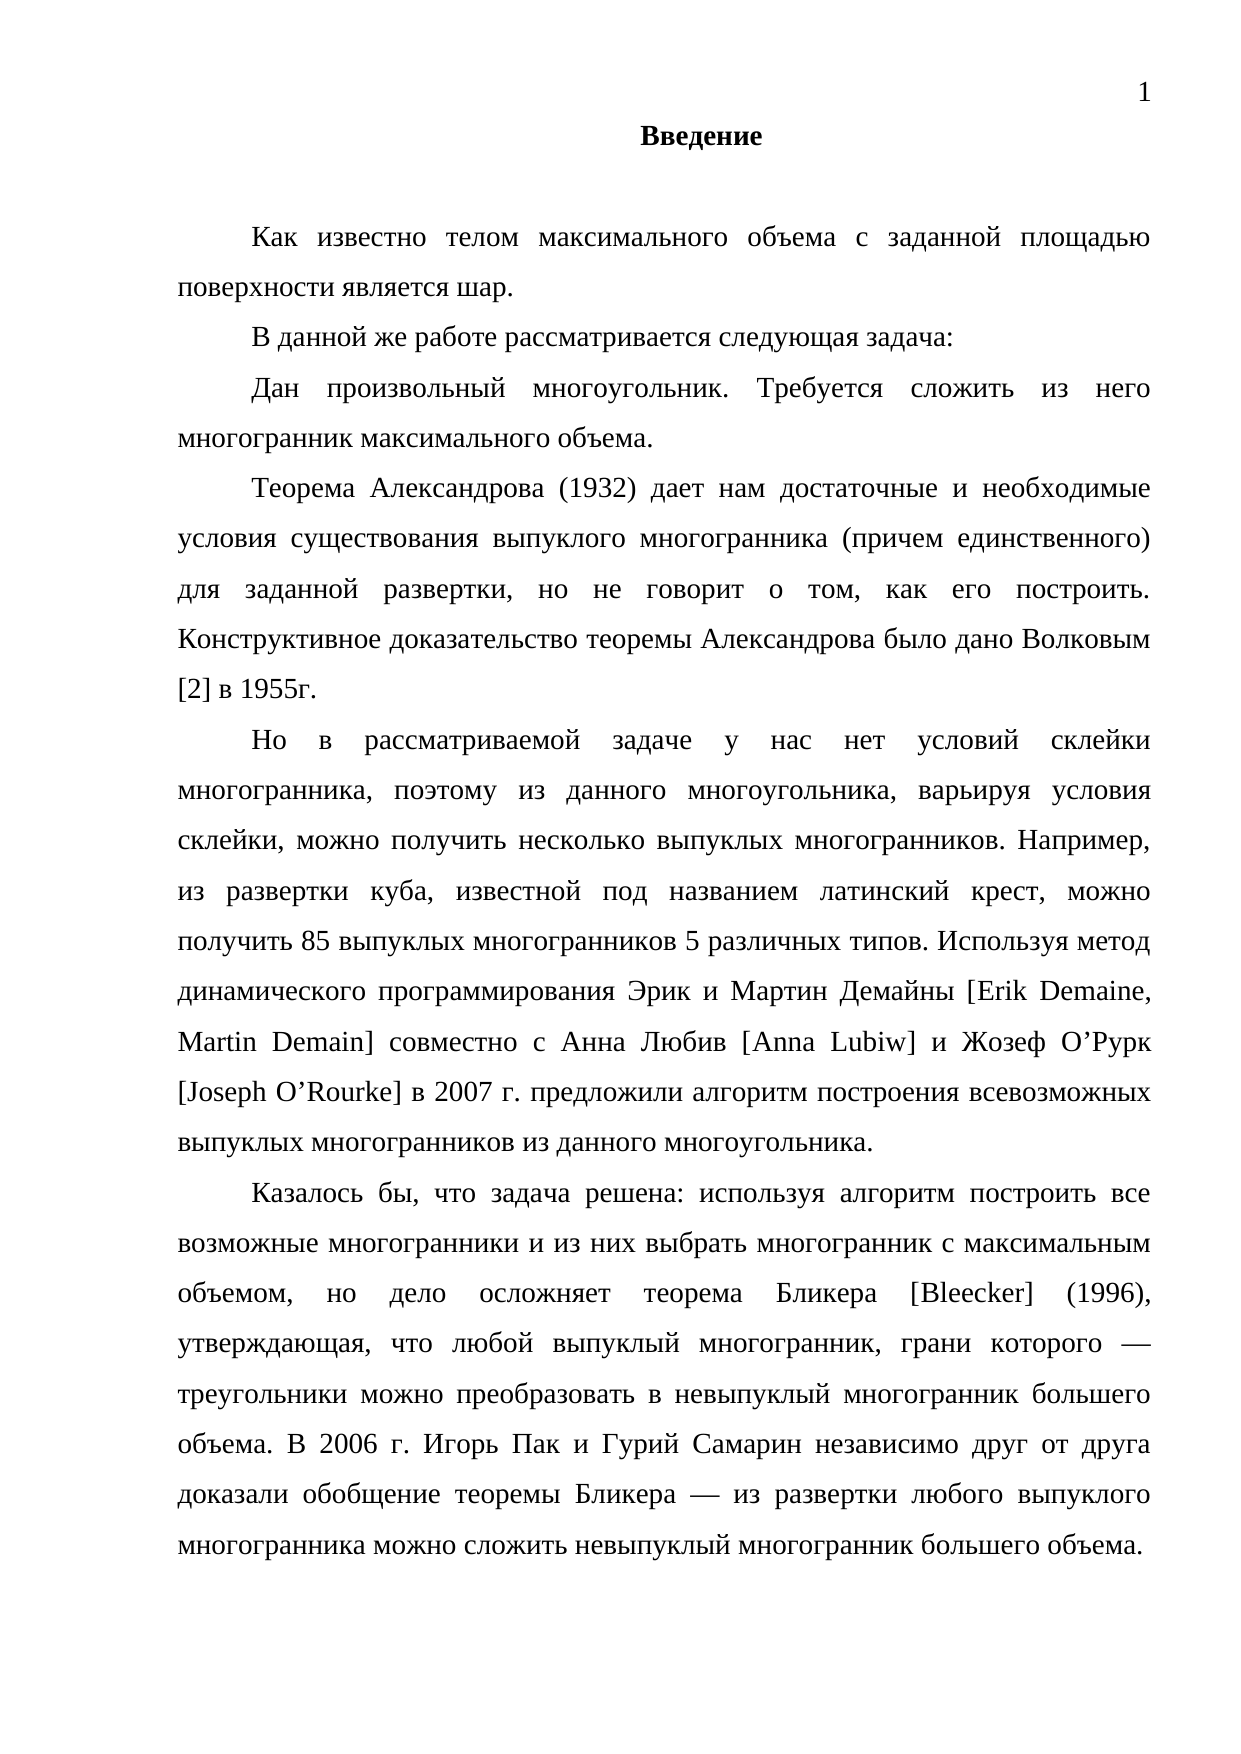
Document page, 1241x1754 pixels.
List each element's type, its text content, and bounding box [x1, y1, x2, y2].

text Как известно телом максимального объема с заданной площадью поверхности является шар. [177, 219, 1152, 303]
text В данной же работе рассматривается следующая задача: [177, 319, 1152, 353]
text Казалось бы, что задача решена: используя алгоритм построить все возможные многогранники и из них выбрать многогранник с максимальным объемом, но дело осложняет теорема Бликера [Bleecker] (1996), утверждающая, что любой выпуклый многогранник, грани которого — треугольники можно преобразовать в невыпуклый многогранник большего объема. В 2006 г. Игорь Пак и Гурий Самарин независимо друг от друга доказали обобщение теоремы Бликера — из развертки любого выпуклого многогранника можно сложить невыпуклый многогранник большего объема. [177, 1175, 1152, 1560]
text Но в рассматриваемой задаче у нас нет условий склейки многогранника, поэтому из данного многоугольника, варьируя условия склейки, можно получить несколько выпуклых многогранников. Например, из развертки куба, известной под названием латинский крест, можно получить 85 выпуклых многогранников 5 различных типов. Используя метод динамического программирования Эрик и Мартин Демайны [Erik Demaine, Martin Demain] совместно с Анна Любив [Anna Lubiw] и Жозеф О’Рурк [Joseph O’Rourke] в 2007 г. предложили алгоритм построения всевозможных выпуклых многогранников из данного многоугольника. [177, 722, 1152, 1158]
text Введение [177, 118, 1152, 152]
text Теорема Александрова (1932) дает нам достаточные и необходимые условия существования выпуклого многогранника (причем единственного) для заданной развертки, но не говорит о том, как его построить. Конструктивное доказательство теоремы Александрова было дано Волковым [2] в 1955г. [177, 470, 1152, 705]
text Дан произвольный многоугольник. Требуется сложить из него многогранник максимального объема. [177, 370, 1152, 453]
